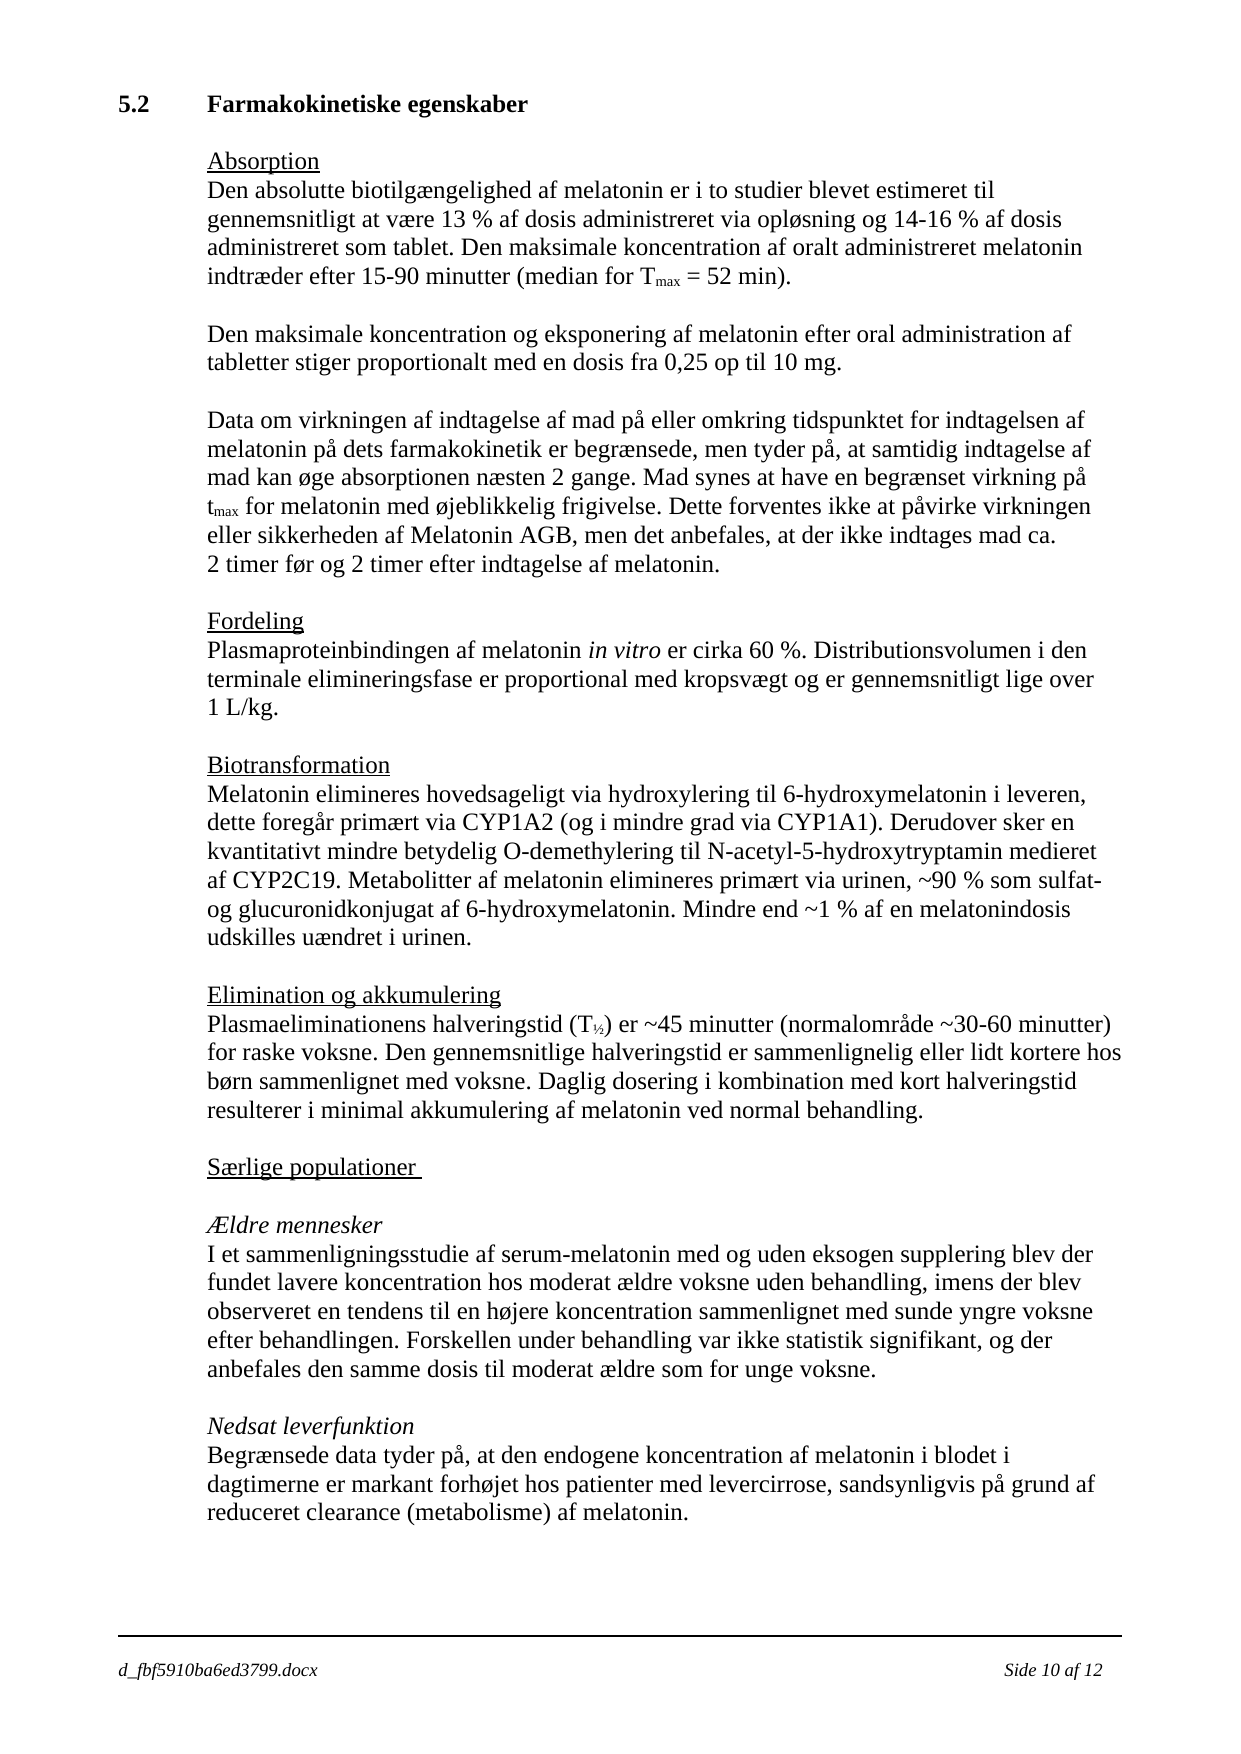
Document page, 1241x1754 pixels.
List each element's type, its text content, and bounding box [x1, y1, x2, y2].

text Plasmaproteinbindingen af melatonin in vitro er cirka 60 %. Distributionsvolumen i den terminale elimineringsfase er proportional med kropsvægt og er gennemsnitligt lige over 1 L/kg. [207, 635, 1122, 721]
text Plasmaeliminationens halveringstid (T½) er ~45 minutter (normalområde ~30-60 minutter) for raske voksne. Den gennemsnitlige halveringstid er sammenlignelig eller lidt kortere hos børn sammenlignet med voksne. Daglig dosering i kombination med kort halveringstid resulterer i minimal akkumulering af melatonin ved normal behandling. [207, 1009, 1122, 1124]
text I et sammenligningsstudie af serum-melatonin med og uden eksogen supplering blev der fundet lavere koncentration hos moderat ældre voksne uden behandling, imens der blev observeret en tendens til en højere koncentration sammenlignet med sunde yngre voksne efter behandlingen. Forskellen under behandling var ikke statistik signifikant, og der anbefales den samme dosis til moderat ældre som for unge voksne. [207, 1239, 1122, 1382]
text Ældre mennesker [207, 1210, 1122, 1239]
text Fordeling [207, 606, 1122, 635]
text Nedsat leverfunktion [207, 1411, 1122, 1440]
text 5.2 Farmakokinetiske egenskaber [118, 89, 1122, 117]
text Biotransformation [207, 750, 1122, 779]
text Elimination og akkumulering [207, 980, 1122, 1009]
text Særlige populationer [207, 1152, 1122, 1181]
text Absorption [207, 146, 1122, 175]
text Data om virkningen af indtagelse af mad på eller omkring tidspunktet for indtagelsen af melatonin på dets farmakokinetik er begrænsede, men tyder på, at samtidig indtagelse af mad kan øge absorptionen næsten 2 gange. Mad synes at have en begrænset virkning på tmax for melatonin med øjeblikkelig frigivelse. Dette forventes ikke at påvirke virkningen eller sikkerheden af Melatonin AGB, men det anbefales, at der ikke indtages mad ca. 2 timer før og 2 timer efter indtagelse af melatonin. [207, 405, 1122, 577]
text Begrænsede data tyder på, at den endogene koncentration af melatonin i blodet i dagtimerne er markant forhøjet hos patienter med levercirrose, sandsynligvis på grund af reduceret clearance (metabolisme) af melatonin. [207, 1440, 1122, 1526]
text Den absolutte biotilgængelighed af melatonin er i to studier blevet estimeret til gennemsnitligt at være 13 % af dosis administreret via opløsning og 14-16 % af dosis administreret som tablet. Den maksimale koncentration af oralt administreret melatonin indtræder efter 15-90 minutter (median for Tmax = 52 min). [207, 175, 1122, 290]
text Den maksimale koncentration og eksponering af melatonin efter oral administration af tabletter stiger proportionalt med en dosis fra 0,25 op til 10 mg. [207, 319, 1122, 376]
text Melatonin elimineres hovedsageligt via hydroxylering til 6-hydroxymelatonin i leveren, dette foregår primært via CYP1A2 (og i mindre grad via CYP1A1). Derudover sker en kvantitativt mindre betydelig O-demethylering til N-acetyl-5-hydroxytryptamin medieret af CYP2C19. Metabolitter af melatonin elimineres primært via urinen, ~90 % som sulfat- og glucuronidkonjugat af 6-hydroxymelatonin. Mindre end ~1 % af en melatonindosis udskilles uændret i urinen. [207, 779, 1122, 951]
